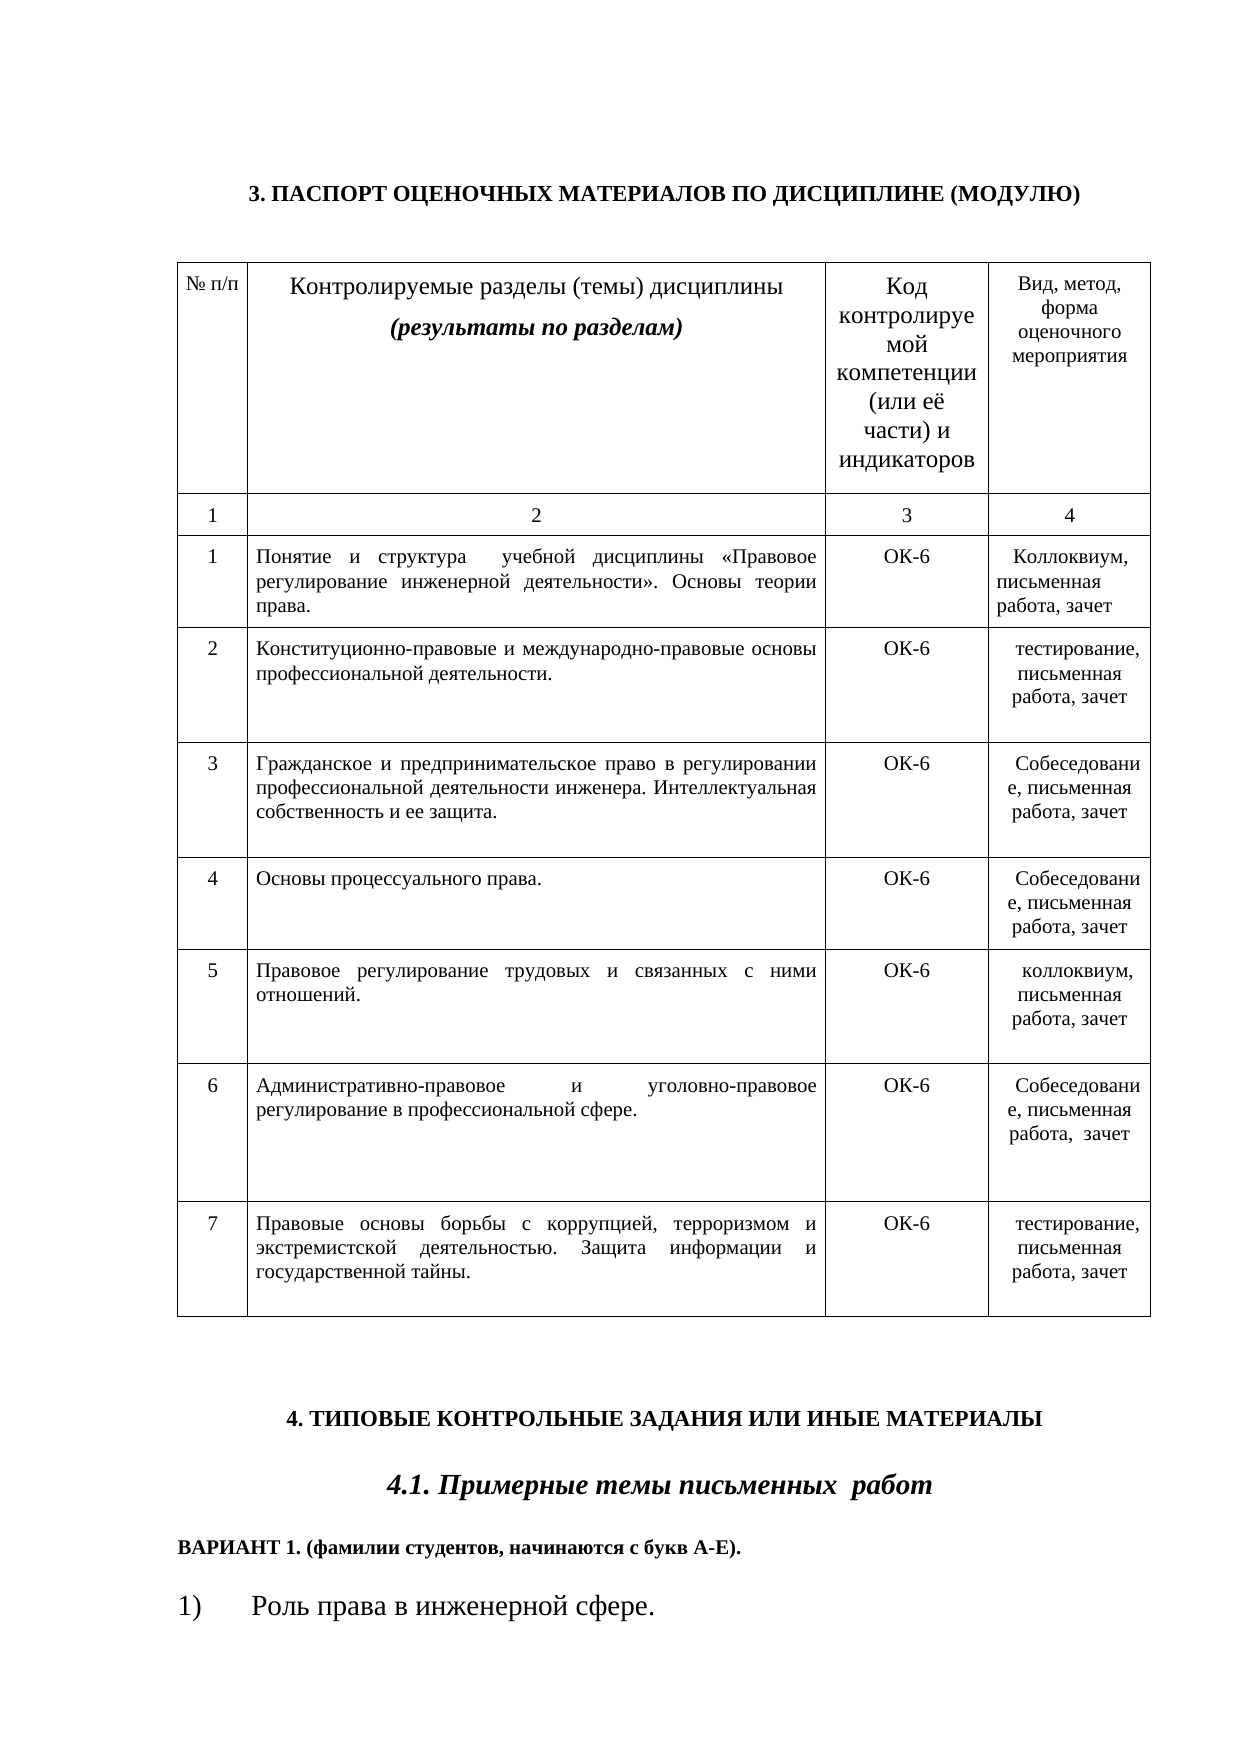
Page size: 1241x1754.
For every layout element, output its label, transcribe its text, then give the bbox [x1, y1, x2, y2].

table_cell 2 [178, 628, 247, 742]
table_cell Собеседование, письменная работа, зачет [989, 1064, 1150, 1201]
table_header № п/п [178, 263, 247, 493]
table_cell коллоквиум, письменная работа, зачет [989, 950, 1150, 1063]
table_cell 6 [178, 1064, 247, 1201]
table_cell 4 [989, 494, 1150, 535]
table_cell ОК-6 [826, 1064, 988, 1201]
table_cell ОК-6 [826, 536, 988, 627]
table_cell 1 [178, 536, 247, 627]
table_cell ОК-6 [826, 858, 988, 948]
table_cell 4 [178, 858, 247, 948]
table_cell ОК-6 [826, 628, 988, 742]
table_cell 3 [178, 743, 247, 857]
table_cell ОК-6 [826, 950, 988, 1063]
table_cell Собеседование, письменная работа, зачет [989, 743, 1150, 857]
table_cell Коллоквиум, письменная работа, зачет [989, 536, 1150, 627]
table_cell 5 [178, 950, 247, 1063]
table_header Вид, метод, форма оценочного мероприятия [989, 263, 1150, 493]
table_cell тестирование,письменная работа, зачет [989, 1202, 1150, 1316]
table_cell Правовое регулирование трудовых и связанных с ними отношений. [248, 950, 825, 1063]
table_cell Понятие и структура учебной дисциплины «Правовое регулирование инженерной деятельности». Основы теории права. [248, 536, 825, 627]
table_cell 3 [826, 494, 988, 535]
table_header Контролируемые разделы (темы) дисциплины (результаты по разделам) [248, 263, 825, 493]
table_cell тестирование,письменная работа, зачет [989, 628, 1150, 742]
table_cell 1 [178, 494, 247, 535]
table_cell Конституционно-правовые и международно-правовые основы профессиональной деятельности. [248, 628, 825, 742]
text 4. ТИПОВЫЕ КОНТРОЛЬНЫЕ ЗАДАНИЯ ИЛИ ИНЫЕ МАТЕРИАЛЫ [177, 1405, 1152, 1432]
table_header Код контролируемой компетенции (или её части) и индикаторов [826, 263, 988, 493]
table_cell ОК-6 [826, 743, 988, 857]
table_cell Гражданское и предпринимательское право в регулировании профессиональной деятельности инженера. Интеллектуальная собственность и ее защита. [248, 743, 825, 857]
text 4.1. Примерные темы письменных работ [177, 1467, 1143, 1501]
table_cell ОК-6 [826, 1202, 988, 1316]
text ВАРИАНТ 1. (фамилии студентов, начинаются с букв А-Е). [177, 1535, 1152, 1559]
table_cell Основы процессуального права. [248, 858, 825, 948]
table_cell Административно-правовое и уголовно-правовое регулирование в профессиональной сфере. [248, 1064, 825, 1201]
table_cell Правовые основы борьбы с коррупцией, терроризмом и экстремистской деятельностью. Защита информации и государственной тайны. [248, 1202, 825, 1316]
list Роль права в инженерной сфере. [177, 1588, 1152, 1622]
table_cell 7 [178, 1202, 247, 1316]
table_cell 2 [248, 494, 825, 535]
text 3. ПАСПОРТ ОЦЕНОЧНЫХ МАТЕРИАЛОВ ПО ДИСЦИПЛИНЕ (МОДУЛЮ) [177, 180, 1152, 207]
table_cell Собеседование, письменная работа, зачет [989, 858, 1150, 948]
